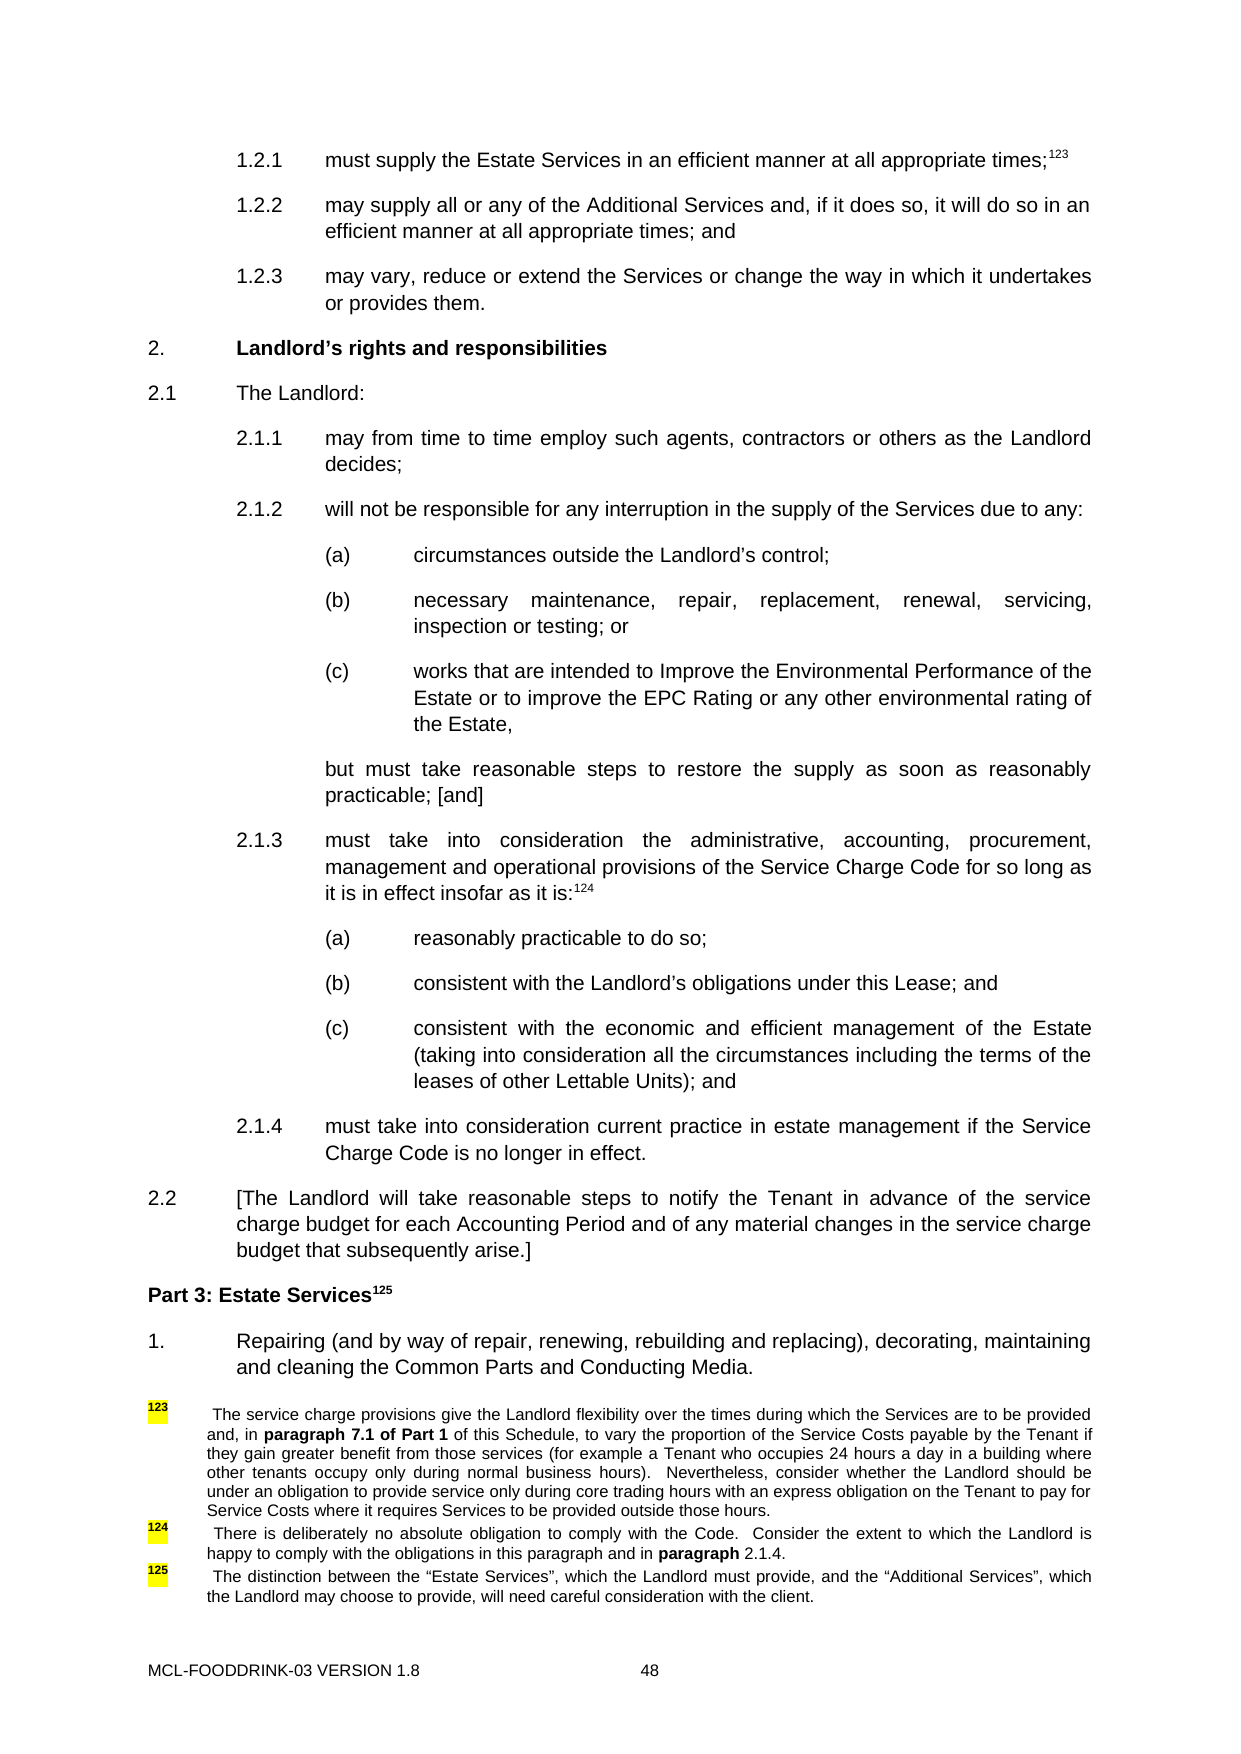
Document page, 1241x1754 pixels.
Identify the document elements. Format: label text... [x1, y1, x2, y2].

text [The Landlord will take reasonable steps to notify the Tenant in advance of the service charge budget for each Accounting Period and of any material changes in the service charge budget that subsequently arise.] [148, 1186, 1093, 1262]
text may supply all or any of the Additional Services and, if it does so, it will do so in an efficient manner at all appropriate times; and [236, 193, 1093, 243]
text : Estate Services [148, 1283, 1093, 1307]
text must supply the Estate Services in an efficient manner at all appropriate times; [236, 148, 1093, 172]
list Repairing (and by way of repair, renewing, rebuilding and replacing), decorating, maintaining and cleaning the Common Parts and Conducting Media. [148, 1328, 1093, 1379]
list but must take reasonable steps to restore the supply as soon as reasonably practicable; [and] [325, 757, 1093, 807]
text will not be responsible for any interruption in the supply of the Services due to any: [236, 497, 1093, 521]
text must take into consideration the administrative, accounting, procurement, management and operational provisions of the Service Charge Code for so long as it is in effect insofar as it is: [236, 828, 1093, 905]
text Landlord’s rights and responsibilities [148, 336, 1093, 359]
text works that are intended to Improve the Environmental Performance of the Estate or to improve the EPC Rating or any other environmental rating of the Estate, [325, 659, 1093, 736]
text consistent with the economic and efficient management of the Estate (taking into consideration all the circumstances including the terms of the leases of other Lettable Units); and [325, 1016, 1093, 1093]
text may from time to time employ such agents, contractors or others as the Landlord decides; [236, 426, 1093, 476]
text The Landlord: [148, 381, 1093, 405]
text reasonably practicable to do so; [325, 926, 1093, 950]
text consistent with the Landlord’s obligations under this Lease; and [325, 971, 1093, 995]
text necessary maintenance, repair, replacement, renewal, servicing, inspection or testing; or [325, 587, 1093, 638]
text must take into consideration current practice in estate management if the Service Charge Code is no longer in effect. [236, 1114, 1093, 1164]
text may vary, reduce or extend the Services or change the way in which it undertakes or provides them. [236, 264, 1093, 314]
text circumstances outside the Landlord’s control; [325, 542, 1093, 566]
